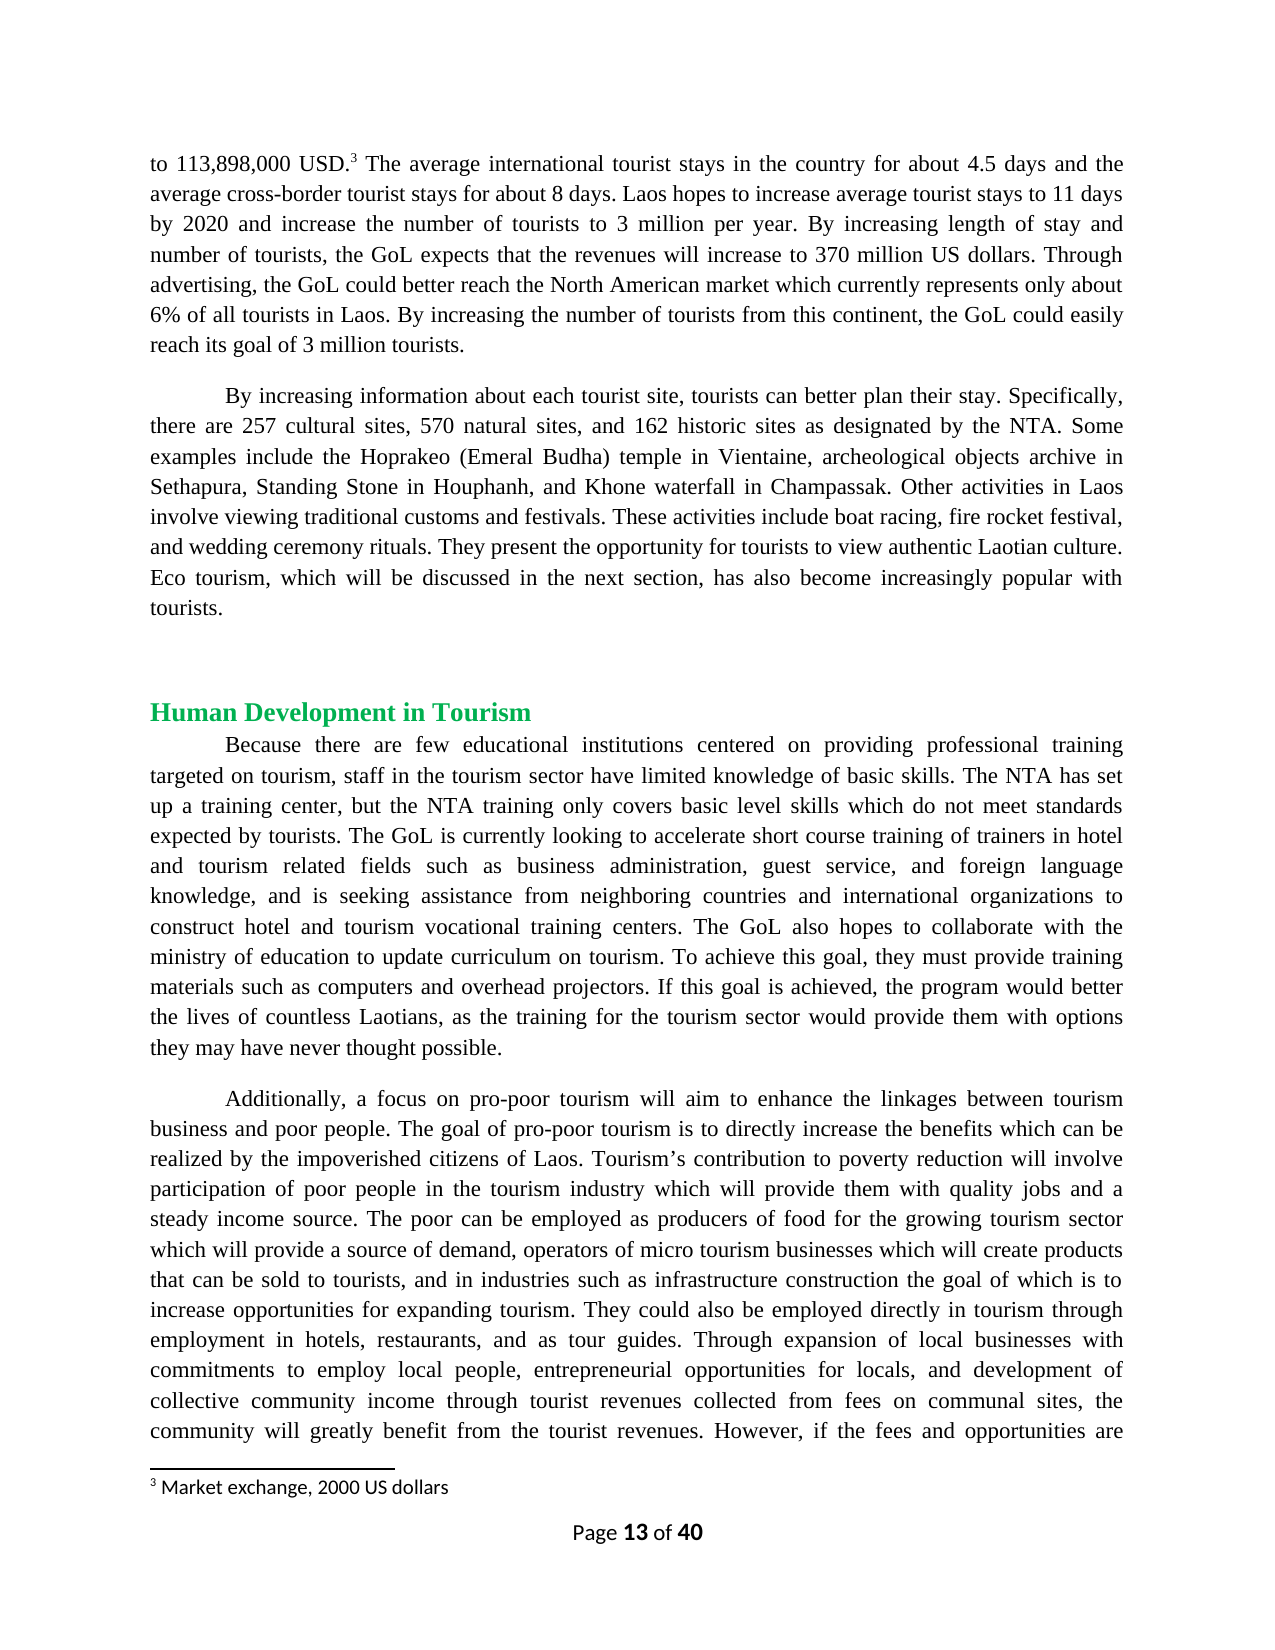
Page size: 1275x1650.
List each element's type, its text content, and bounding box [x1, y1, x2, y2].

text Because there are few educational institutions centered on providing professional training targeted on tourism, staff in the tourism sector have limited knowledge of basic skills. The NTA has set up a training center, but the NTA training only covers basic level skills which do not meet standards expected by tourists. The GoL is currently looking to accelerate short course training of trainers in hotel and tourism related fields such as business administration, guest service, and foreign language knowledge, and is seeking assistance from neighboring countries and international organizations to construct hotel and tourism vocational training centers. The GoL also hopes to collaborate with the ministry of education to update curriculum on tourism. To achieve this goal, they must provide training materials such as computers and overhead projectors. If this goal is achieved, the program would better the lives of countless Laotians, as the training for the tourism sector would provide them with options they may have never thought possible. [150, 732, 1125, 1060]
text By increasing information about each tourist site, tourists can better plan their stay. Specifically, there are 257 cultural sites, 570 natural sites, and 162 historic sites as designated by the NTA. Some examples include the Hoprakeo (Emeral Budha) temple in Vientaine, archeological objects archive in Sethapura, Standing Stone in Houphanh, and Khone waterfall in Champassak. Other activities in Laos involve viewing traditional customs and festivals. These activities include boat racing, fire rocket festival, and wedding ceremony rituals. They present the opportunity for tourists to view authentic Laotian culture. Eco tourism, which will be discussed in the next section, has also become increasingly popular with tourists. [150, 382, 1125, 620]
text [150, 1085, 1125, 1443]
subtitle Human Development in Tourism [150, 696, 1125, 727]
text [150, 150, 1125, 358]
